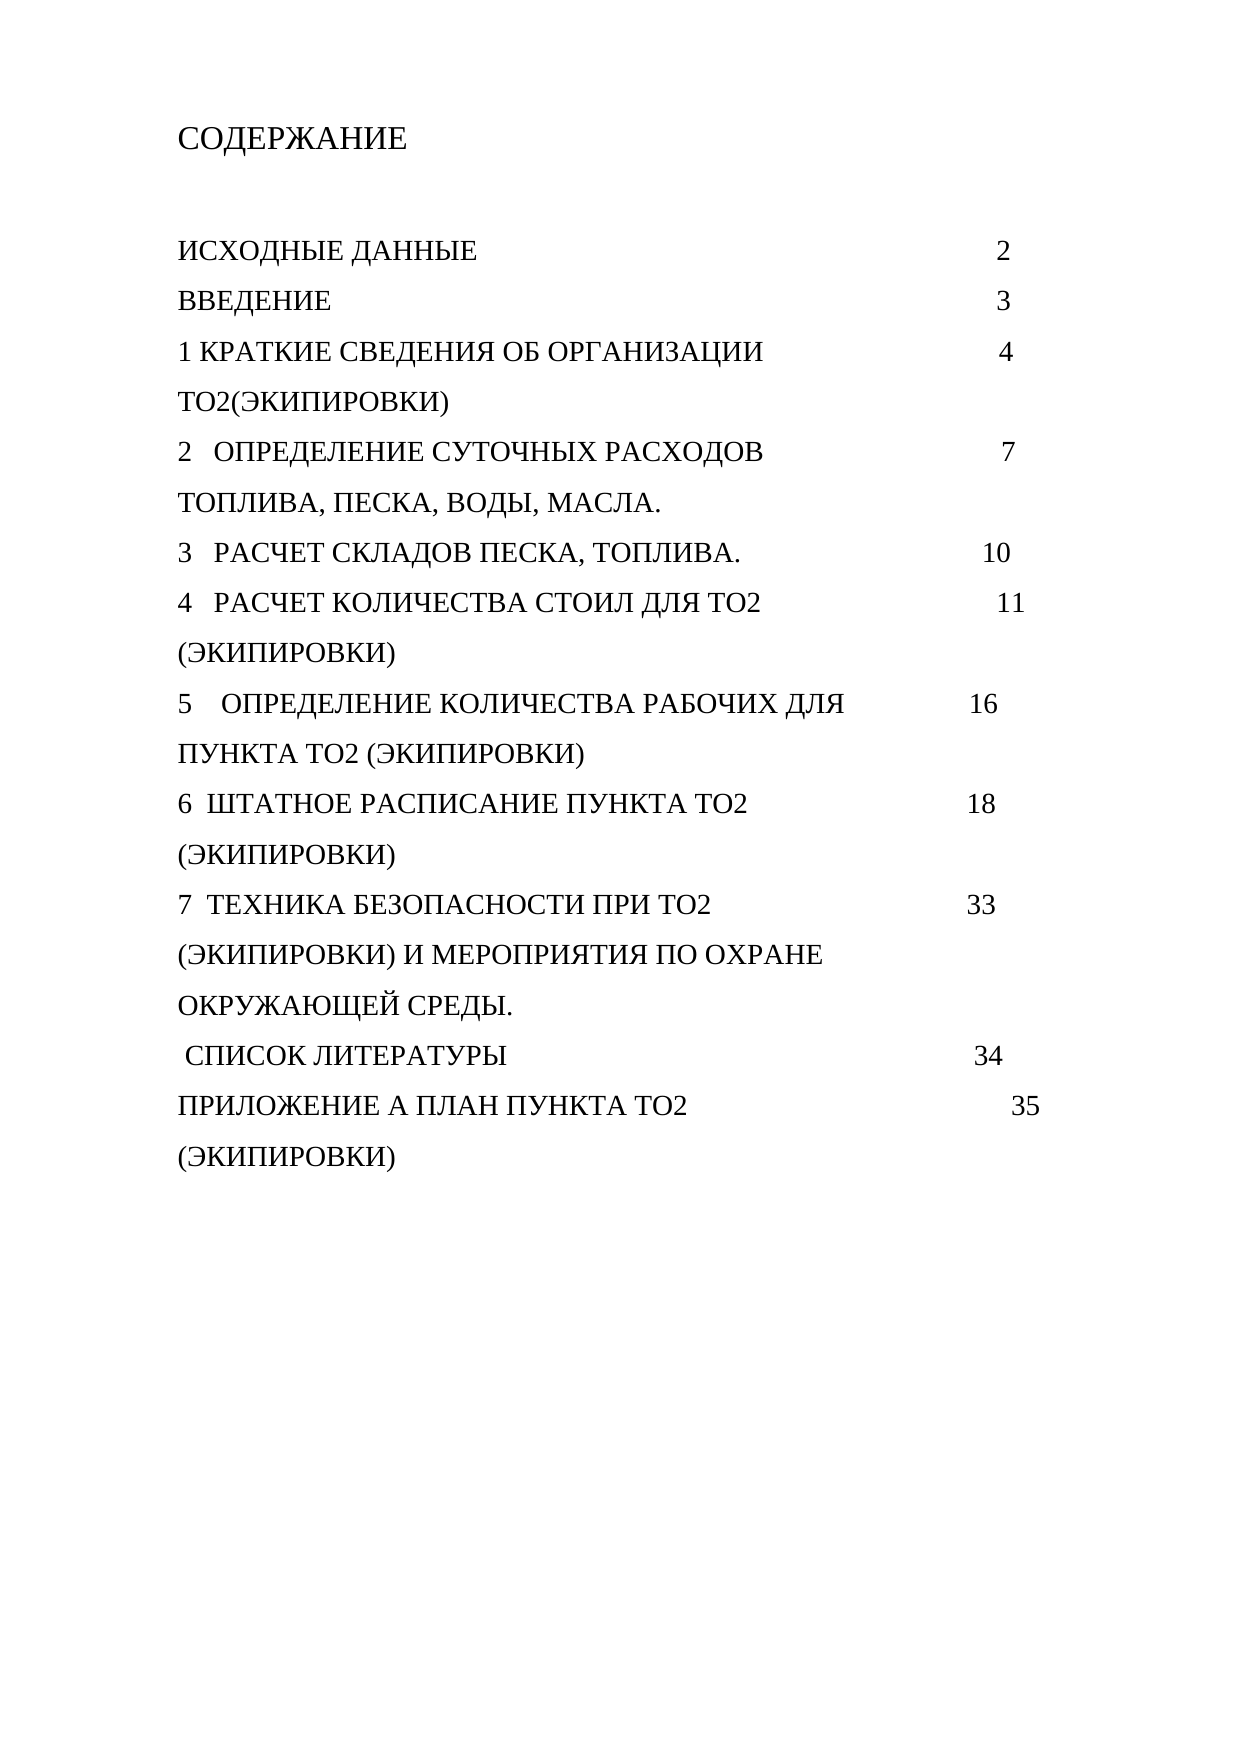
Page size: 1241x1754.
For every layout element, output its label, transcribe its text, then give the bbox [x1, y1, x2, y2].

list РАСЧЕТ СКЛАДОВ ПЕСКА, ТОПЛИВА. 10 [177, 535, 1152, 568]
list ТЕХНИКА БЕЗОПАСНОСТИ ПРИ ТО2 33 (ЭКИПИРОВКИ) И МЕРОПРИЯТИЯ ПО ОХРАНЕ [177, 887, 1152, 971]
text ВВЕДЕНИЕ 3 [177, 283, 1152, 317]
list ОПРЕДЕЛЕНИЕ СУТОЧНЫХ РАСХОДОВ 7 ТОПЛИВА, ПЕСКА, ВОДЫ, МАСЛА. [177, 434, 1152, 518]
text ИСХОДНЫЕ ДАННЫЕ 2 [177, 233, 1152, 267]
text 5 ОПРЕДЕЛЕНИЕ КОЛИЧЕСТВА РАБОЧИХ ДЛЯ 16 ПУНКТА ТО2 (ЭКИПИРОВКИ) [177, 686, 1152, 770]
text ПРИЛОЖЕНИЕ А ПЛАН ПУНКТА ТО2 35 [177, 1088, 1152, 1122]
text СПИСОК ЛИТЕРАТУРЫ 34 [177, 1038, 1152, 1072]
text ОКРУЖАЮЩЕЙ СРЕДЫ. [177, 988, 1152, 1021]
list РАСЧЕТ КОЛИЧЕСТВА СТОИЛ ДЛЯ ТО2 11 (ЭКИПИРОВКИ) [177, 585, 1152, 669]
text СОДЕРЖАНИЕ [177, 118, 1152, 156]
text 1 КРАТКИЕ СВЕДЕНИЯ ОБ ОРГАНИЗАЦИИ 4 ТО2(ЭКИПИРОВКИ) [177, 334, 1152, 418]
text (ЭКИПИРОВКИ) [177, 1139, 1152, 1172]
list ШТАТНОЕ РАСПИСАНИЕ ПУНКТА ТО2 18 (ЭКИПИРОВКИ) [177, 787, 1152, 870]
